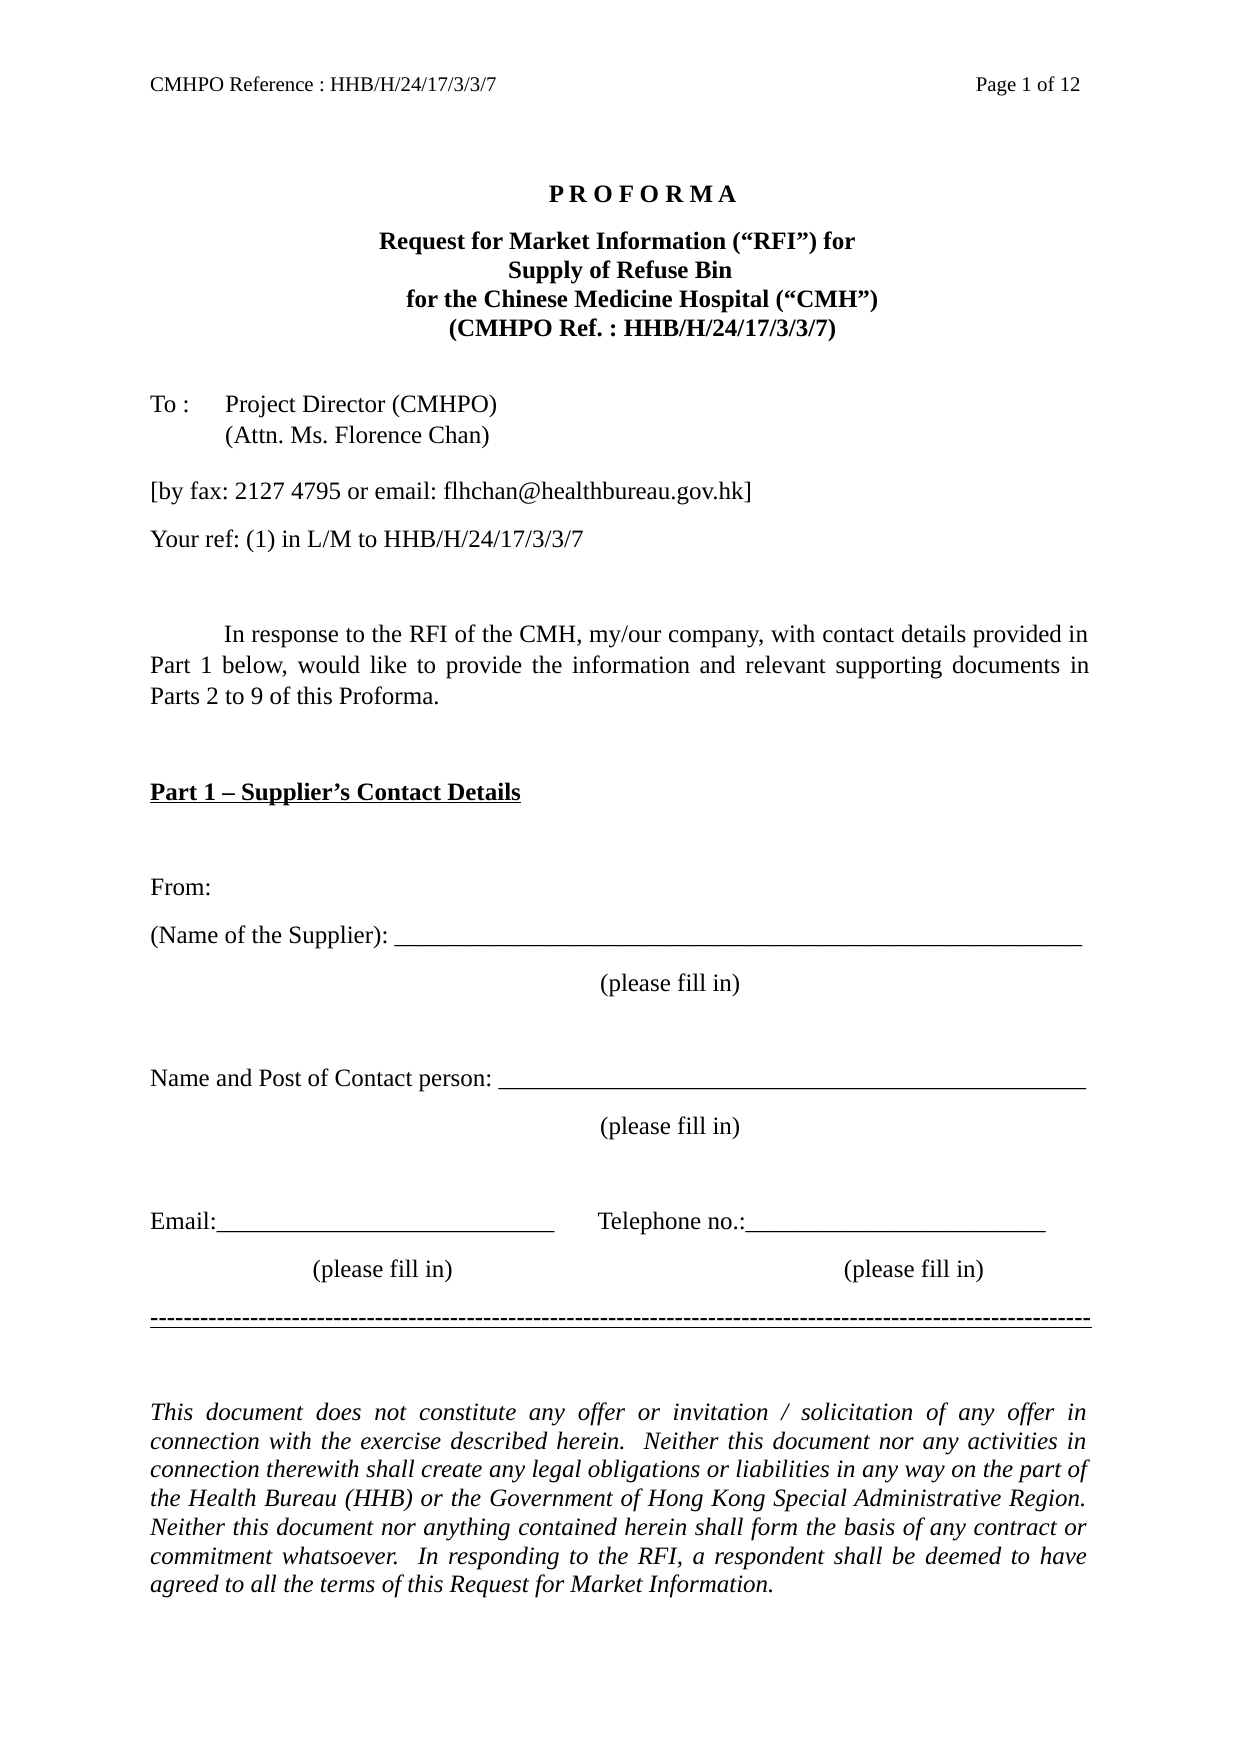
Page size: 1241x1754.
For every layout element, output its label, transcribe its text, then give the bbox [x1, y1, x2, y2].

text (CMHPO Ref. : HHB/H/24/17/3/3/7) [194, 313, 1090, 341]
text This document does not constitute any offer or invitation / solicitation of any offer in connection with the exercise described herein. Neither this document nor any activities in connection therewith shall create any legal obligations or liabilities in any way on the part of the Health Bureau (HHB) or the Government of Hong Kong Special Administrative Region. Neither this document nor anything contained herein shall form the basis of any contract or commitment whatsoever. In responding to the RFI, a respondent shall be deemed to have agreed to all the terms of this Request for Market Information. [150, 1397, 1090, 1598]
text (please fill in) [525, 968, 1090, 996]
text for the Chinese Medicine Hospital (“CMH”) [194, 284, 1090, 313]
text Request for Market Information (“RFI”) for Supply of Refuse Bin [150, 226, 1090, 284]
text (Name of the Supplier): _______________________________________________________ [150, 920, 1090, 949]
text (Attn. Ms. Florence Chan) [150, 420, 1090, 449]
text P R O F O R M A [194, 179, 1090, 207]
text From: [150, 872, 1090, 901]
text (please fill in) (please fill in) [150, 1254, 1090, 1283]
text Part 1 – Supplier’s Contact Details [150, 777, 1090, 806]
text Email:___________________________ Telephone no.:________________________ [150, 1206, 1090, 1235]
text [by fax: 2127 4795 or email: flhchan@healthbureau.gov.hk] [150, 476, 1096, 505]
text Your ref: (1) in L/M to HHB/H/24/17/3/3/7 [150, 524, 1090, 553]
text ----------------------------------------------------------------------------------------------------------------- [150, 1302, 1096, 1330]
text Name and Post of Contact person: _______________________________________________ [150, 1063, 1090, 1092]
text In response to the RFI of the CMH, my/our company, with contact details provided in Part 1 below, would like to provide the information and relevant supporting documents in Parts 2 to 9 of this Proforma. [150, 619, 1090, 710]
text (please fill in) [216, 1111, 1090, 1139]
text To : Project Director (CMHPO) [150, 389, 1090, 418]
